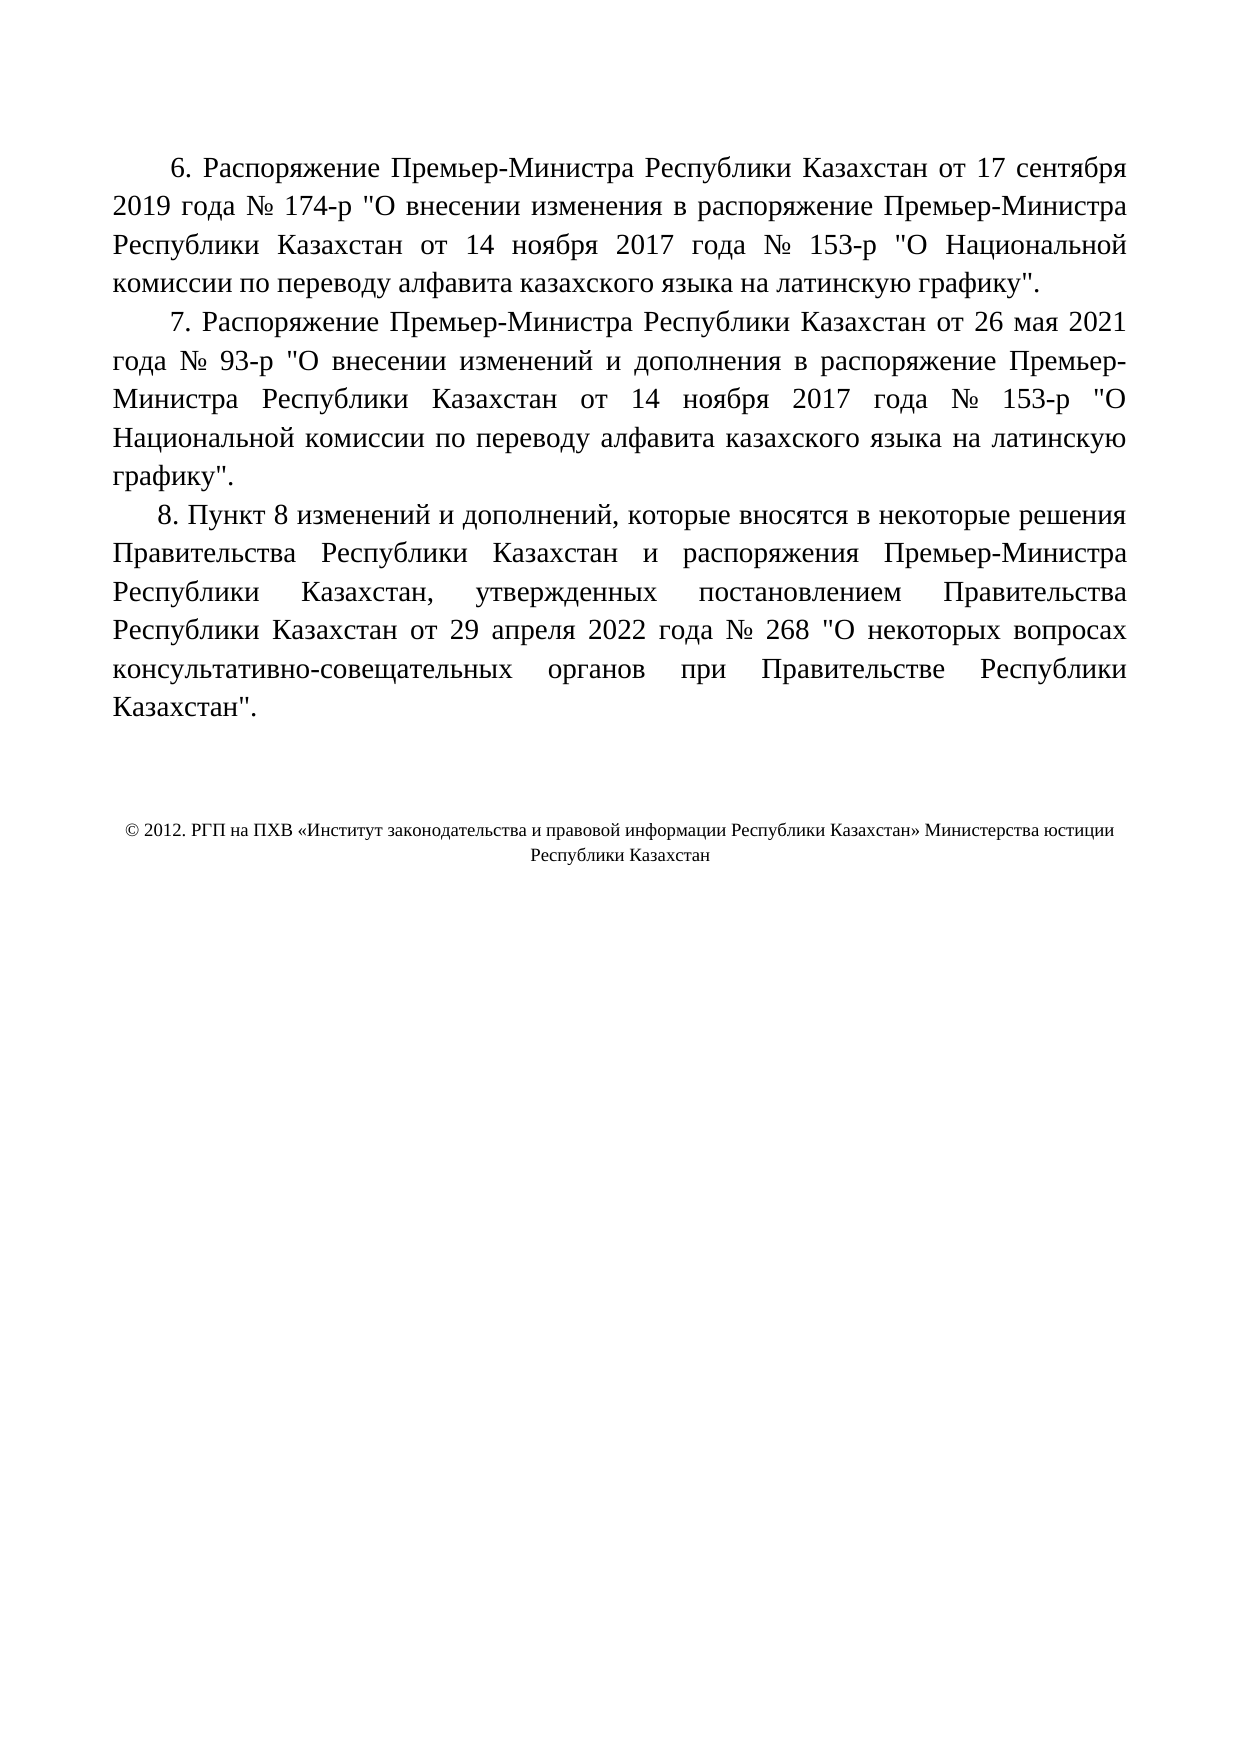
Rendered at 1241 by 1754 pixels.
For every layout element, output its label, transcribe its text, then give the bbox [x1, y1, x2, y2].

text 8. Пункт 8 изменений и дополнений, которые вносятся в некоторые решения Правительства Республики Казахстан и распоряжения Премьер-Министра Республики Казахстан, утвержденных постановлением Правительства Республики Казахстан от 29 апреля 2022 года № 268 "О некоторых вопросах консультативно-совещательных органов при Правительстве Республики Казахстан". [112, 497, 1128, 723]
text 7. Распоряжение Премьер-Министра Республики Казахстан от 26 мая 2021 года № 93-р "О внесении изменений и дополнения в распоряжение Премьер-Министра Республики Казахстан от 14 ноября 2017 года № 153-р "О Национальной комиссии по переводу алфавита казахского языка на латинскую графику". [112, 304, 1128, 492]
text © 2012. РГП на ПХВ «Институт законодательства и правовой информации Республики Казахстан» Министерства юстиции Республики Казахстан [112, 819, 1128, 865]
text 6. Распоряжение Премьер-Министра Республики Казахстан от 17 сентября 2019 года № 174-р "О внесении изменения в распоряжение Премьер-Министра Республики Казахстан от 14 ноября 2017 года № 153-р "О Национальной комиссии по переводу алфавита казахского языка на латинскую графику". [112, 150, 1128, 299]
